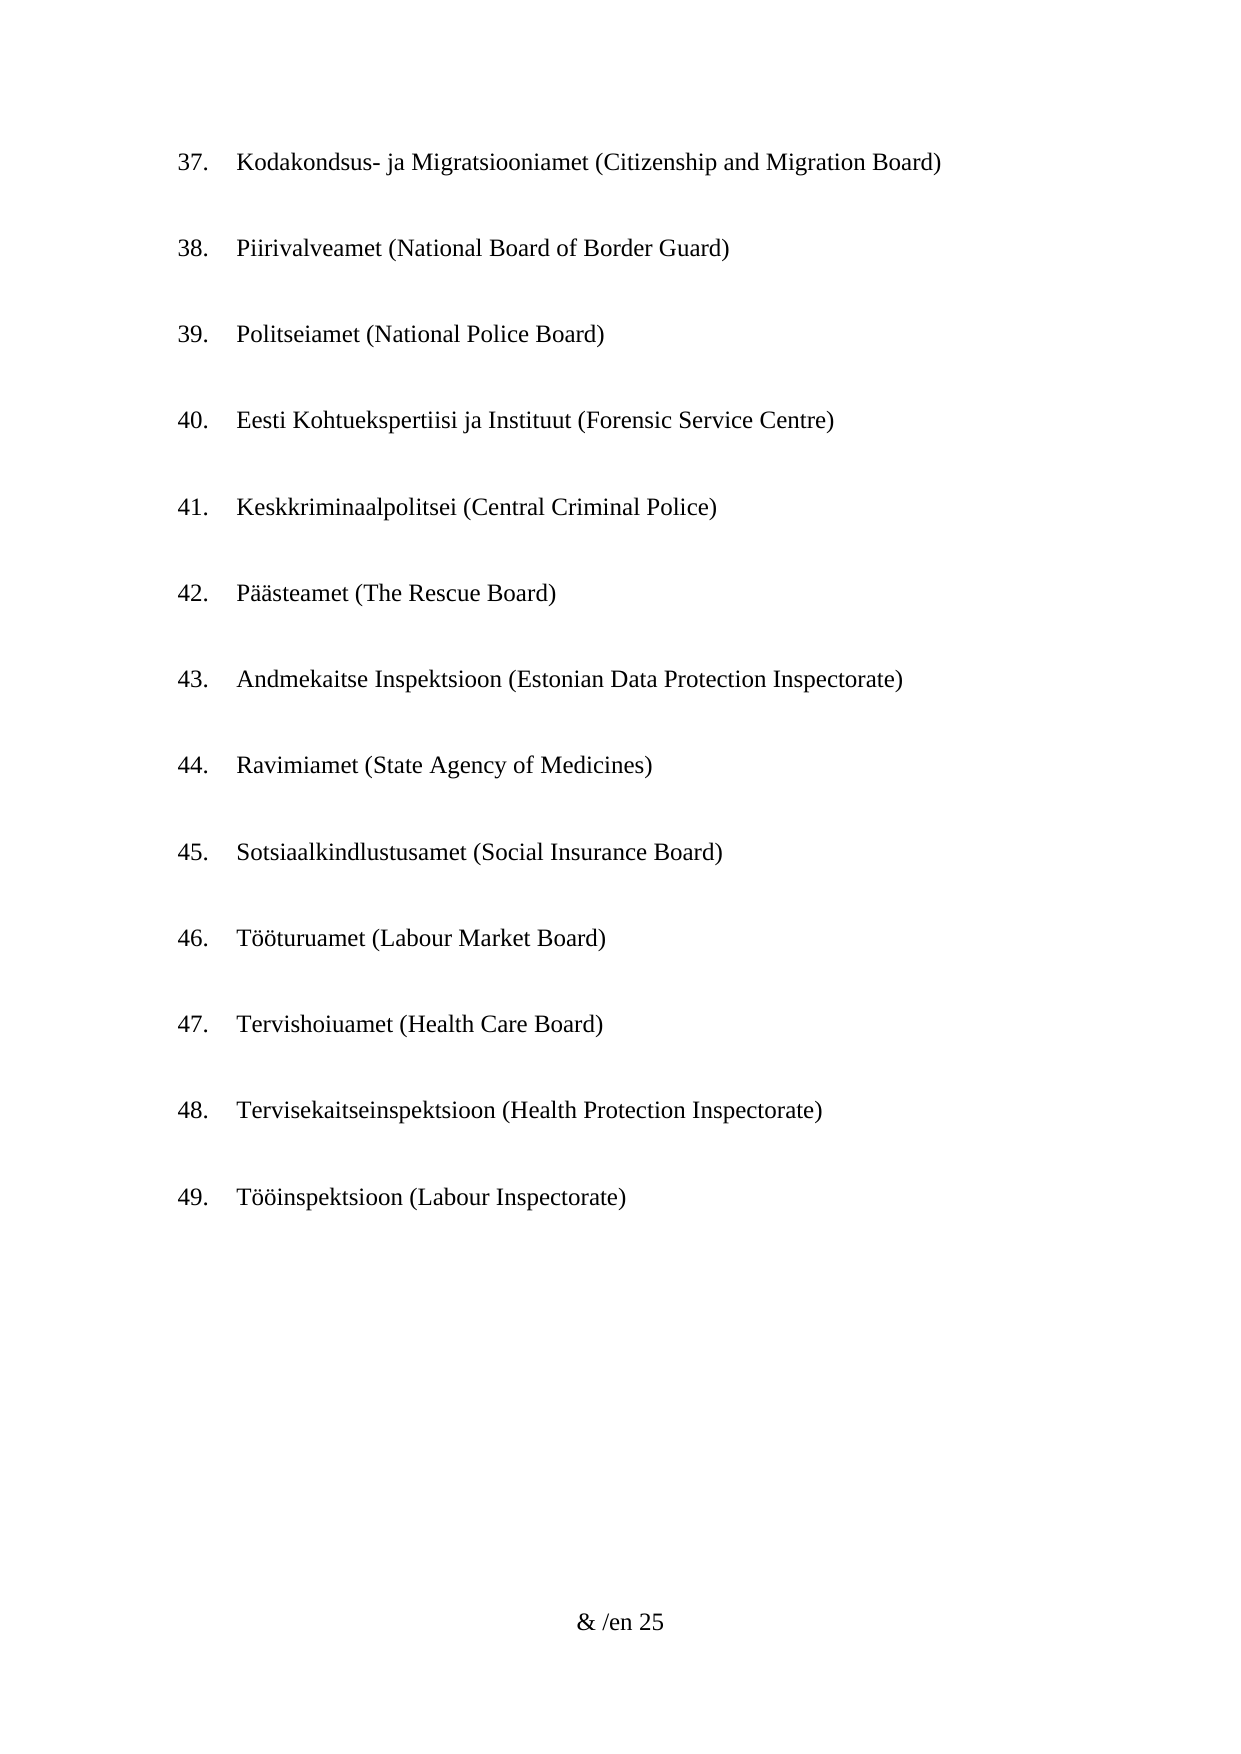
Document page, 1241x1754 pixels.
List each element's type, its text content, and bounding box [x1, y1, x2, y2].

text 47. Tervishoiuamet (Health Care Board) [177, 1009, 1122, 1038]
text 42. Päästeamet (The Rescue Board) [177, 578, 1122, 607]
text 38. Piirivalveamet (National Board of Border Guard) [177, 233, 1122, 262]
text 48. Tervisekaitseinspektsioon (Health Protection Inspectorate) [177, 1096, 1122, 1124]
text 44. Ravimiamet (State Agency of Medicines) [177, 751, 1122, 779]
text 45. Sotsiaalkindlustusamet (Social Insurance Board) [177, 837, 1122, 866]
text 43. Andmekaitse Inspektsioon (Estonian Data Protection Inspectorate) [177, 664, 1122, 693]
text 49. Tööinspektsioon (Labour Inspectorate) [177, 1182, 1122, 1211]
text 41. Keskkriminaalpolitsei (Central Criminal Police) [177, 492, 1122, 521]
text 37. Kodakondsus- ja Migratsiooniamet (Citizenship and Migration Board) [177, 147, 1122, 176]
text 39. Politseiamet (National Police Board) [177, 319, 1122, 348]
text 40. Eesti Kohtuekspertiisi ja Instituut (Forensic Service Centre) [177, 406, 1122, 434]
text 46. Tööturuamet (Labour Market Board) [177, 923, 1122, 952]
